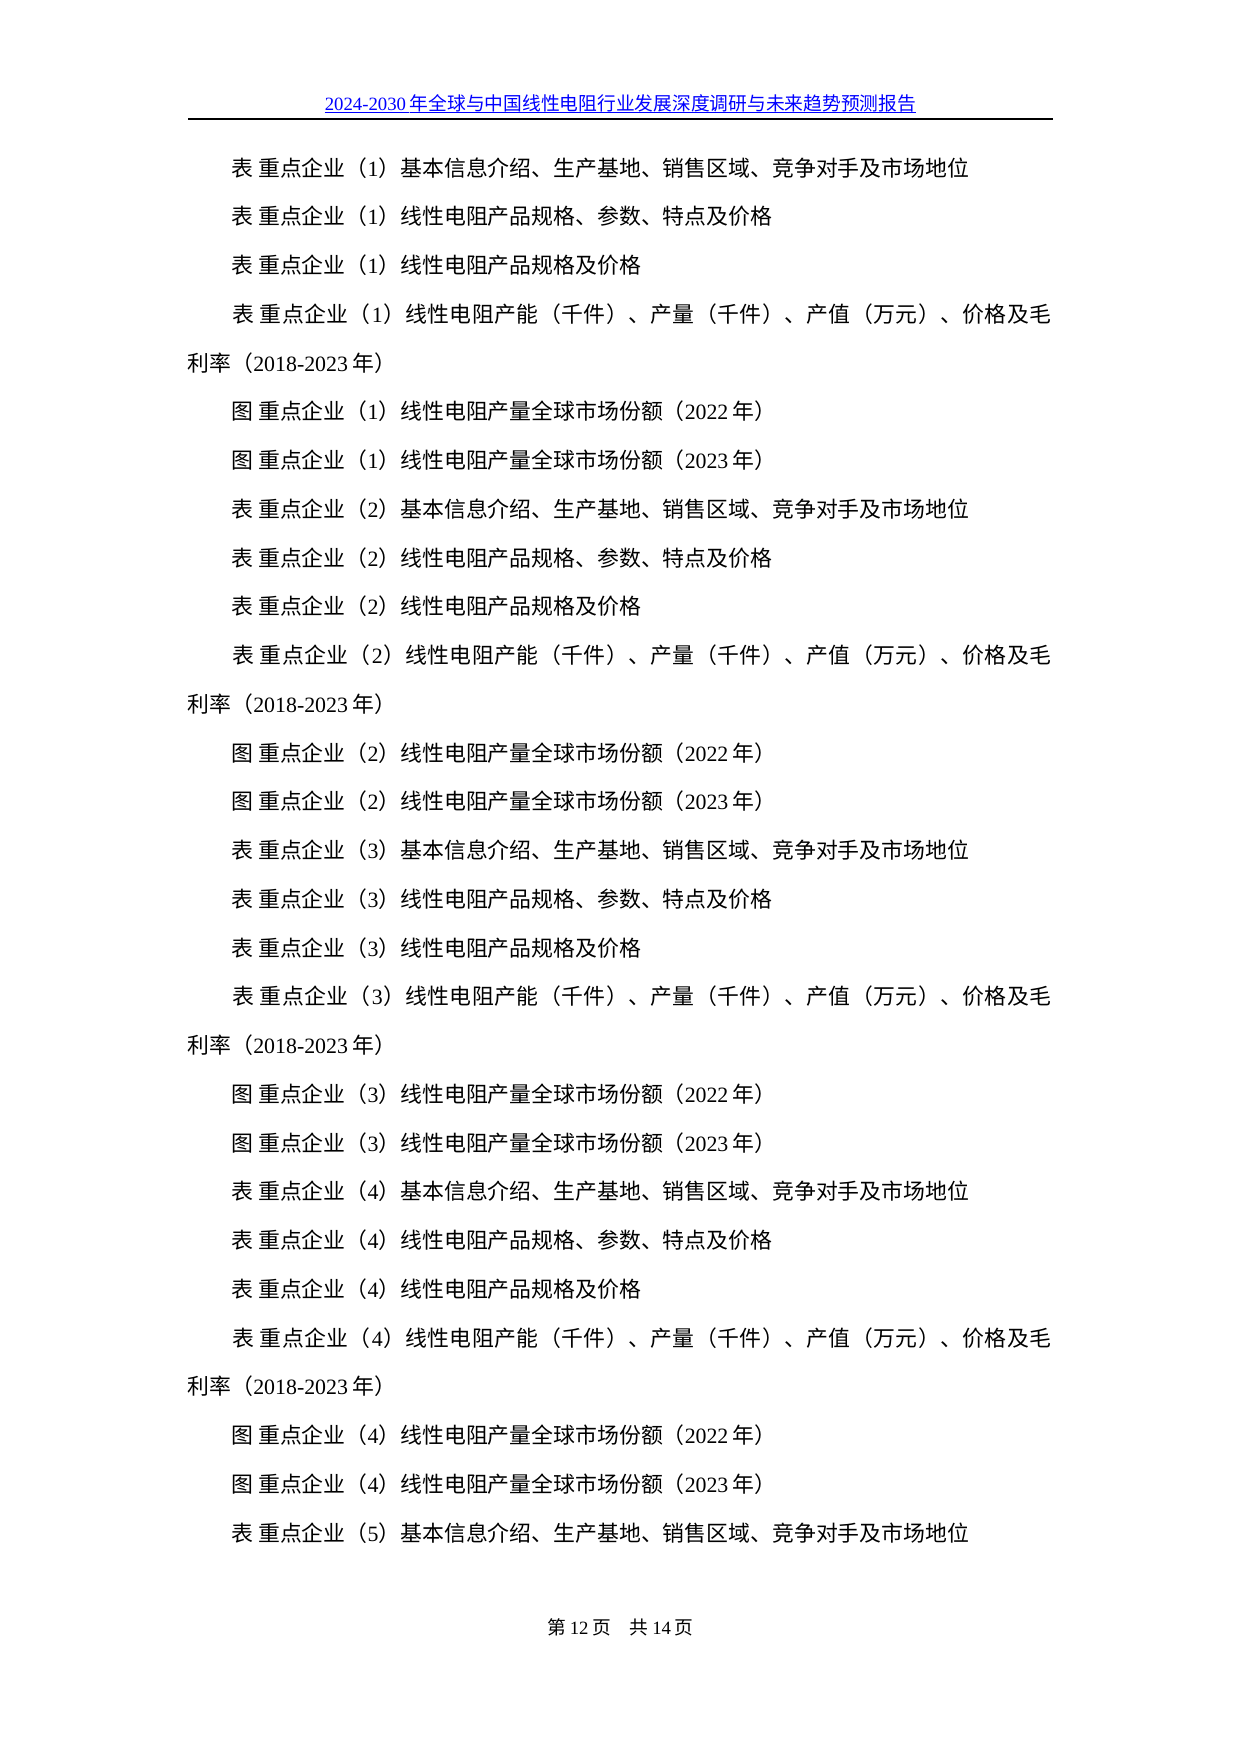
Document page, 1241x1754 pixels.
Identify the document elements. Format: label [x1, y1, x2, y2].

text [187, 150, 1053, 1548]
